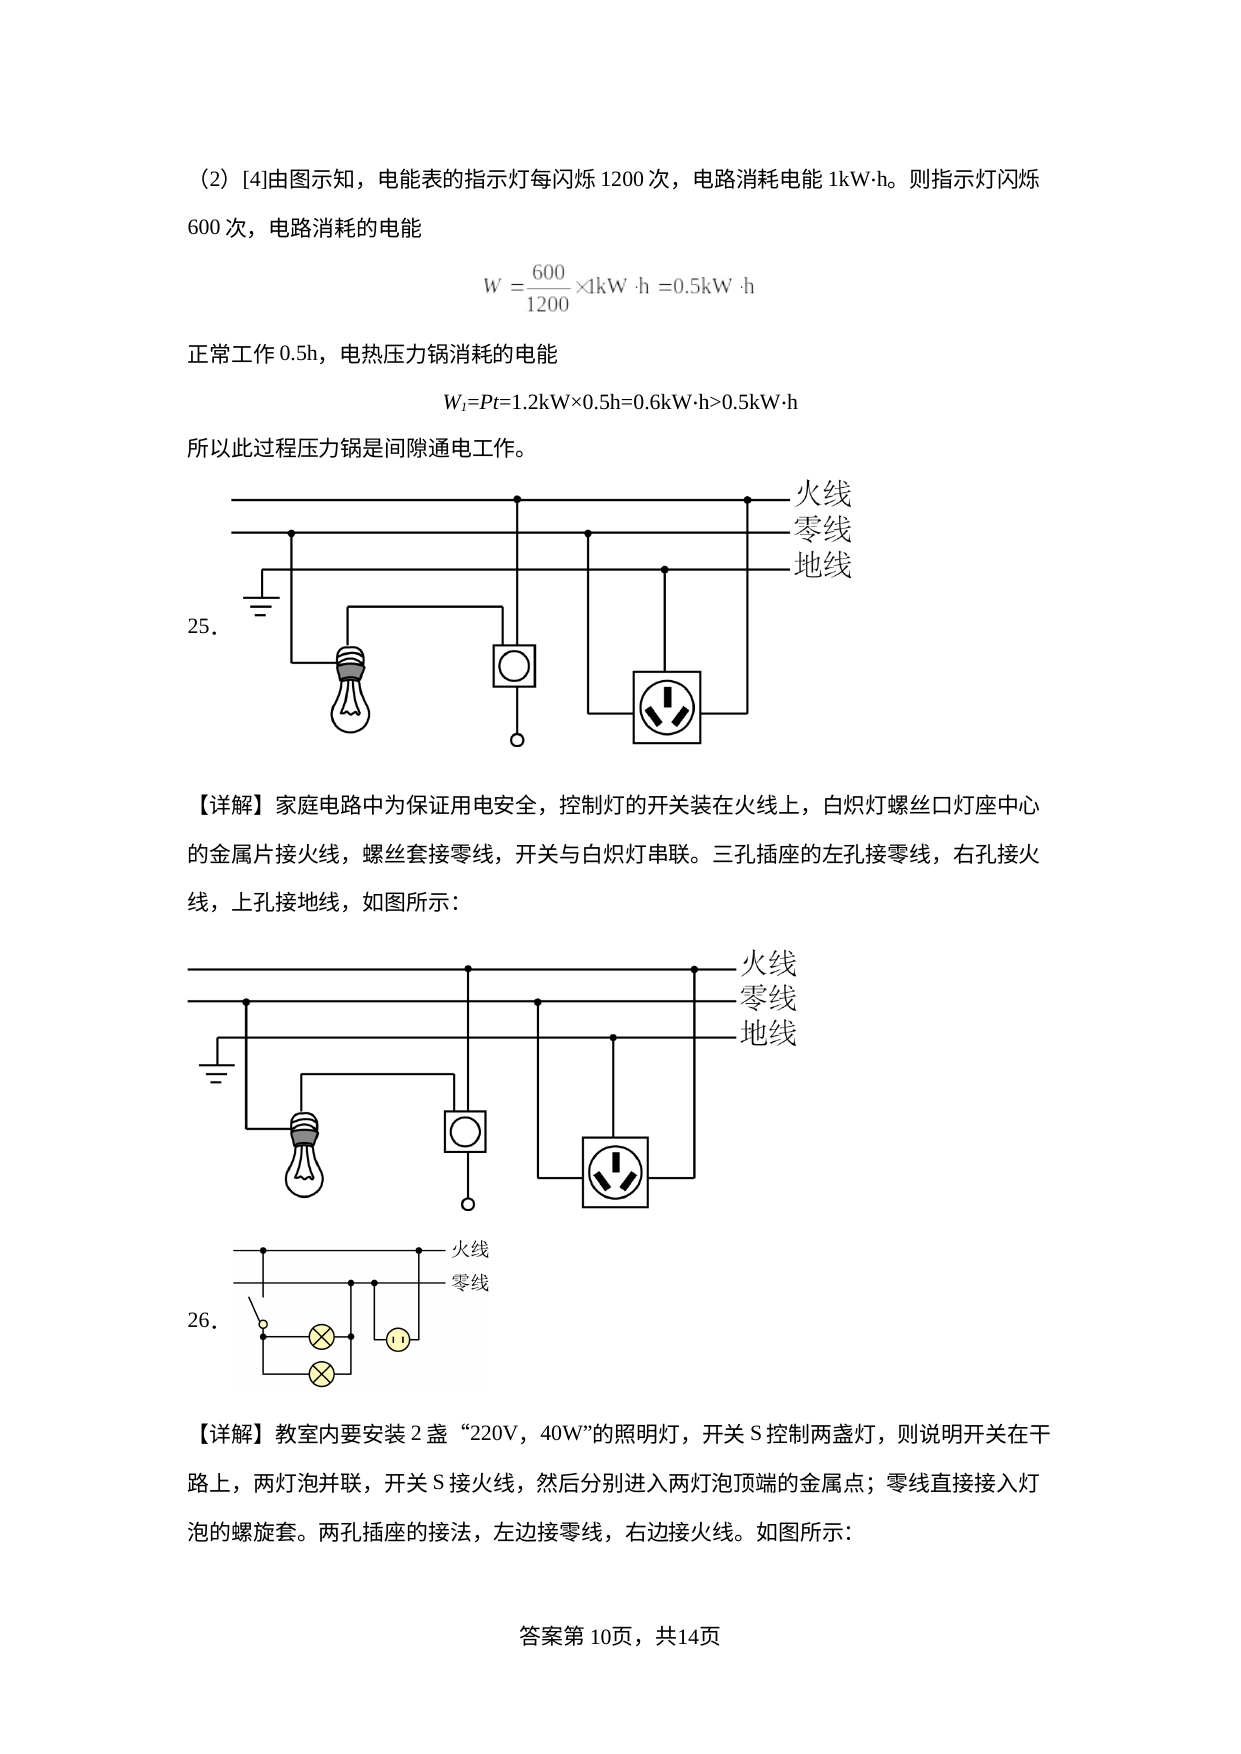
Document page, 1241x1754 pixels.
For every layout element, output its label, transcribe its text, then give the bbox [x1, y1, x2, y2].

text 正常工作0.5h，电热压力锅消耗的电能 [187, 337, 1053, 369]
text （2）[4]由图示知，电能表的指示灯每闪烁1200次，电路消耗电能1kW⋅h。则指示灯闪烁600次，电路消耗的电能 [187, 162, 1053, 243]
picture [231, 1238, 489, 1389]
picture [187, 948, 797, 1211]
text 【详解】教室内要安装2盏“220V，40W”的照明灯，开关S控制两盏灯，则说明开关在干路上，两灯泡并联，开关S接火线，然后分别进入两灯泡顶端的金属点；零线直接接入灯泡的螺旋套。两孔插座的接法，左边接零线，右边接火线。如图所示： [187, 1417, 1053, 1547]
picture [231, 479, 852, 747]
text 【详解】家庭电路中为保证用电安全，控制灯的开关装在火线上，白炽灯螺丝口灯座中心的金属片接火线，螺丝套接零线，开关与白炽灯串联。三孔插座的左孔接零线，右孔接火线，上孔接地线，如图所示： [187, 787, 1053, 917]
text 所以此过程压力锅是间隙通电工作。 [187, 431, 1053, 463]
text W1=Pt=1.2kW×0.5h=0.6kW⋅h>0.5kW⋅h [187, 385, 1053, 417]
